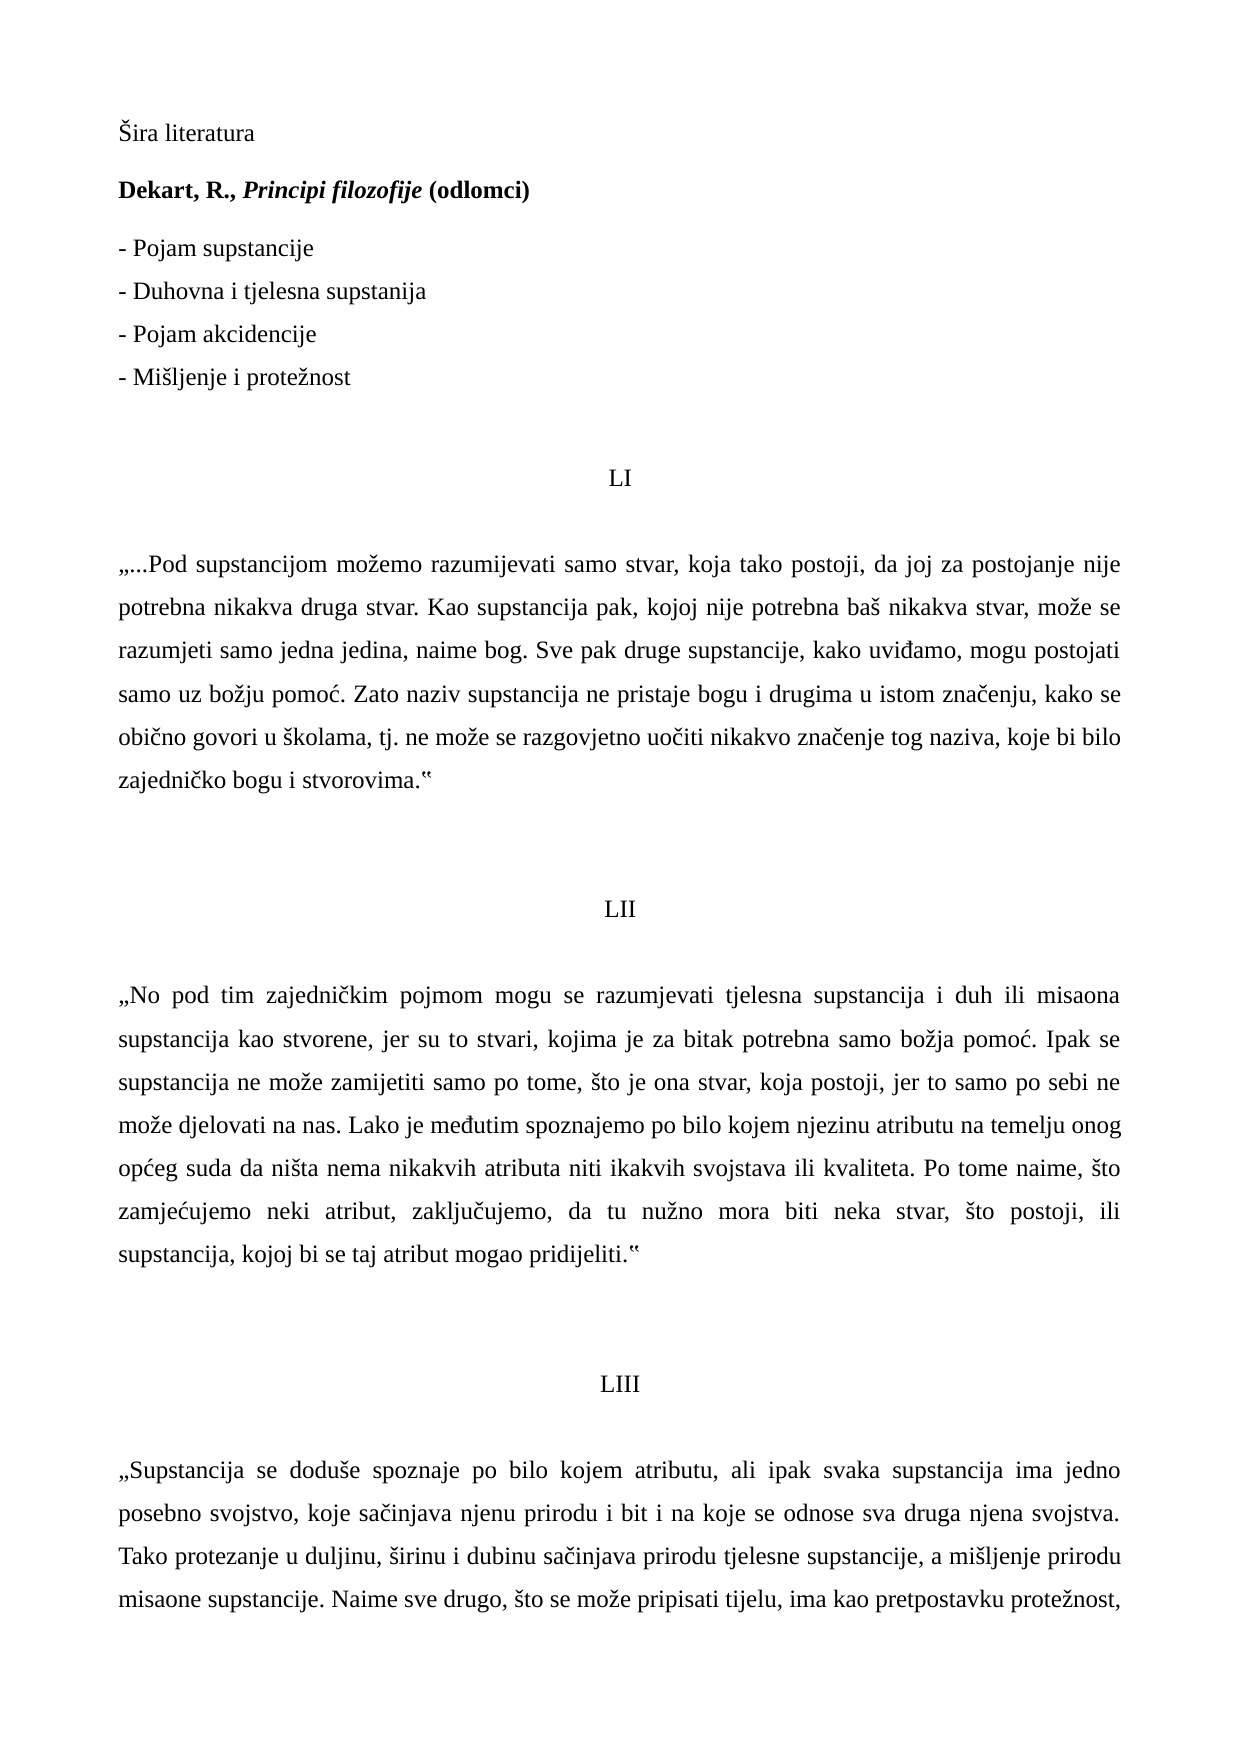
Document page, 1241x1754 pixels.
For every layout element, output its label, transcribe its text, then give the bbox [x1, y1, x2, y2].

text „...Pod supstancijom možemo razumijevati samo stvar, koja tako postoji, da joj za postojanje nije potrebna nikakva druga stvar. Kao supstancija pak, kojoj nije potrebna baš nikakva stvar, može se razumjeti samo jedna jedina, naime bog. Sve pak druge supstancije, kako uviđamo, mogu postojati samo uz božju pomoć. Zato naziv supstancija ne pristaje bogu i drugima u istom značenju, kako se obično govori u školama, tj. ne može se razgovjetno uočiti nikakvo značenje tog naziva, koje bi bilo zajedničko bogu i stvorovima.‟ [118, 549, 1122, 794]
text „No pod tim zajedničkim pojmom mogu se razumjevati tjelesna supstancija i duh ili misaona supstancija kao stvorene, jer su to stvari, kojima je za bitak potrebna samo božja pomoć. Ipak se supstancija ne može zamijetiti samo po tome, što je ona stvar, koja postoji, jer to samo po sebi ne može djelovati na nas. Lako je međutim spoznajemo po bilo kojem njezinu atributu na temelju onog općeg suda da ništa nema nikakvih atributa niti ikakvih svojstava ili kvaliteta. Po tome naime, što zamjećujemo neki atribut, zaključujemo, da tu nužno mora biti neka stvar, što postoji, ili supstancija, kojoj bi se taj atribut mogao pridijeliti.‟ [118, 981, 1122, 1268]
text LI [118, 463, 1122, 492]
text LII [118, 894, 1122, 923]
text - Mišljenje i protežnost [118, 362, 1122, 391]
text - Duhovna i tjelesna supstanija [118, 276, 1122, 305]
text - Pojam supstancije [118, 233, 1122, 262]
text - Pojam akcidencije [118, 319, 1122, 348]
text Dekart, R., Principi filozofije (odlomci) [118, 176, 1122, 204]
text LIII [118, 1369, 1122, 1397]
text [118, 1455, 1122, 1613]
text Šira literatura [118, 118, 1122, 147]
